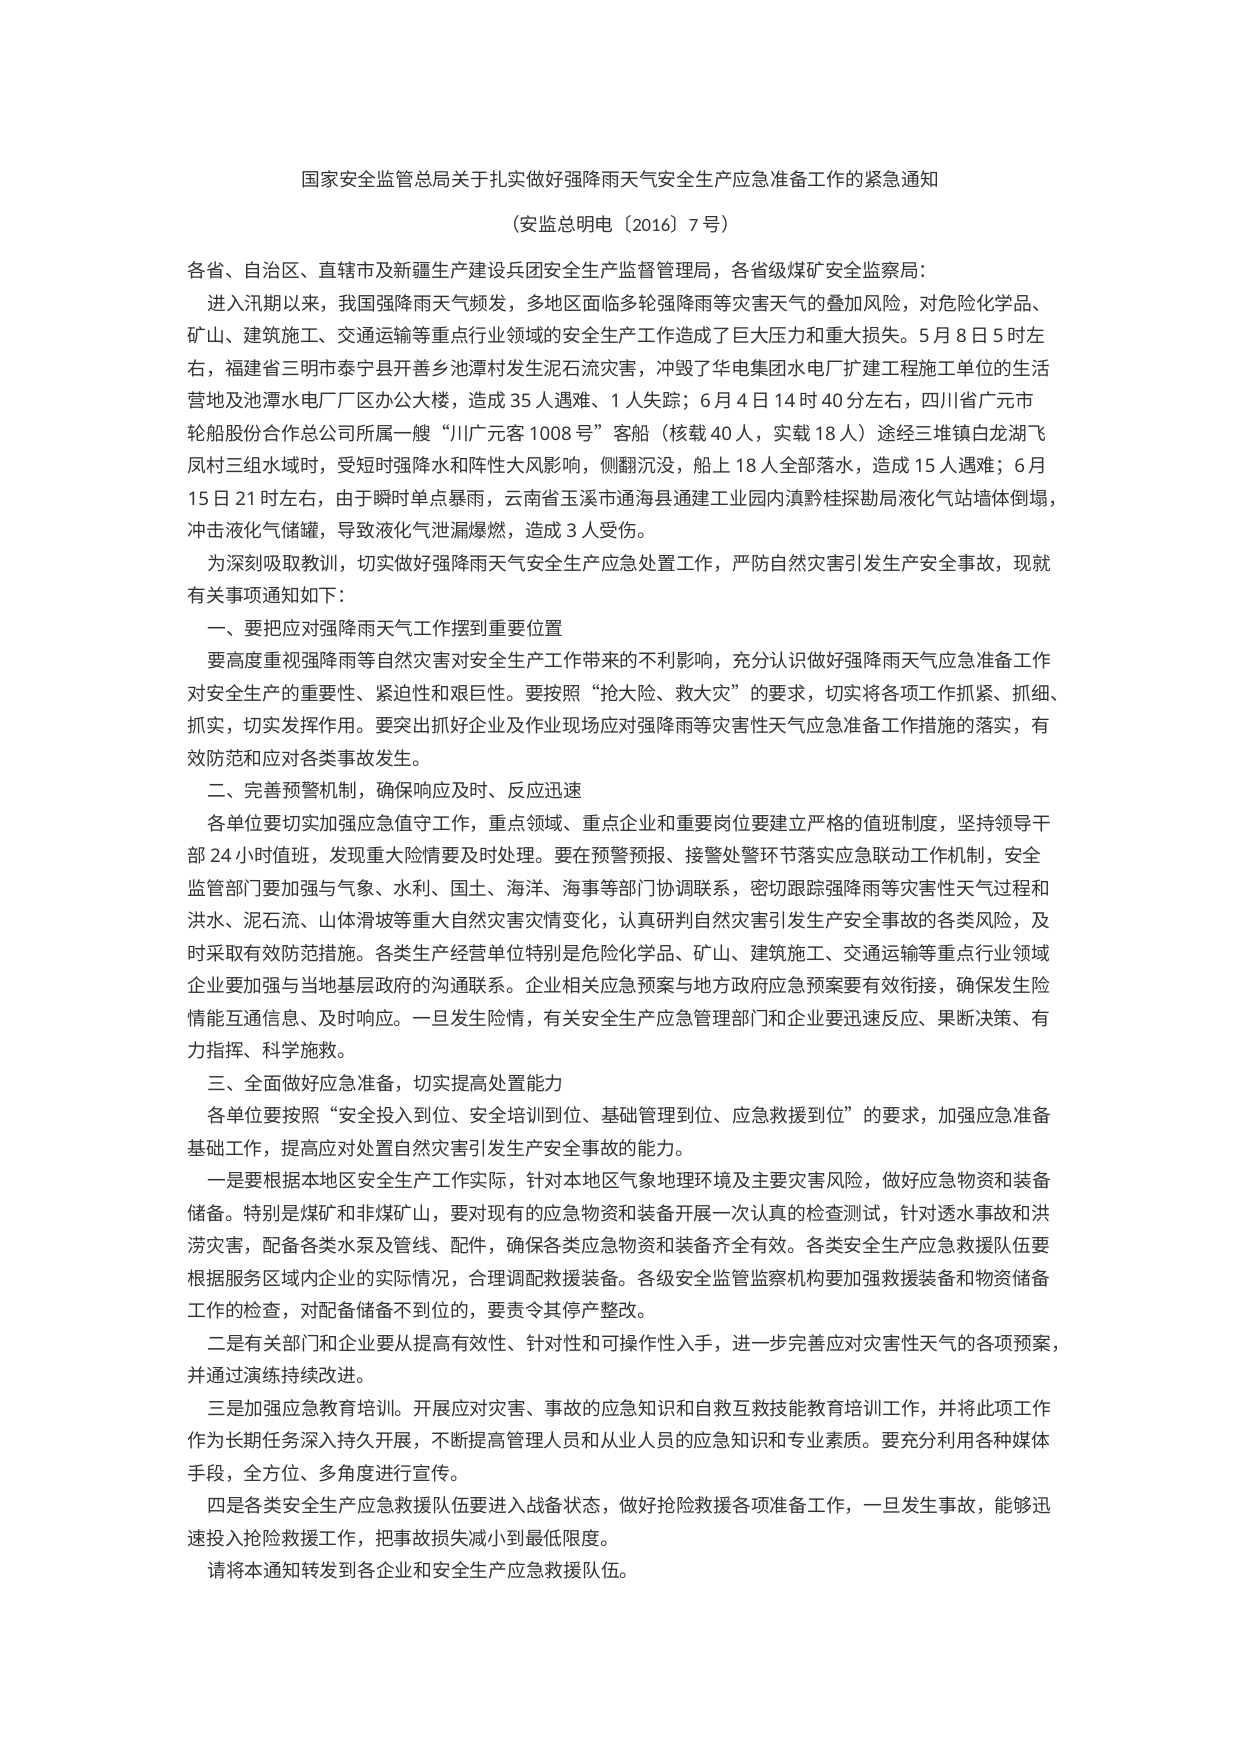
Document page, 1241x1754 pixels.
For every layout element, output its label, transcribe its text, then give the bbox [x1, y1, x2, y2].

text 国家安全监管总局关于扎实做好强降雨天气安全生产应急准备工作的紧急通知 [187, 162, 1053, 194]
text （安监总明电〔2016〕7号） [187, 207, 1053, 240]
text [187, 253, 1053, 1586]
